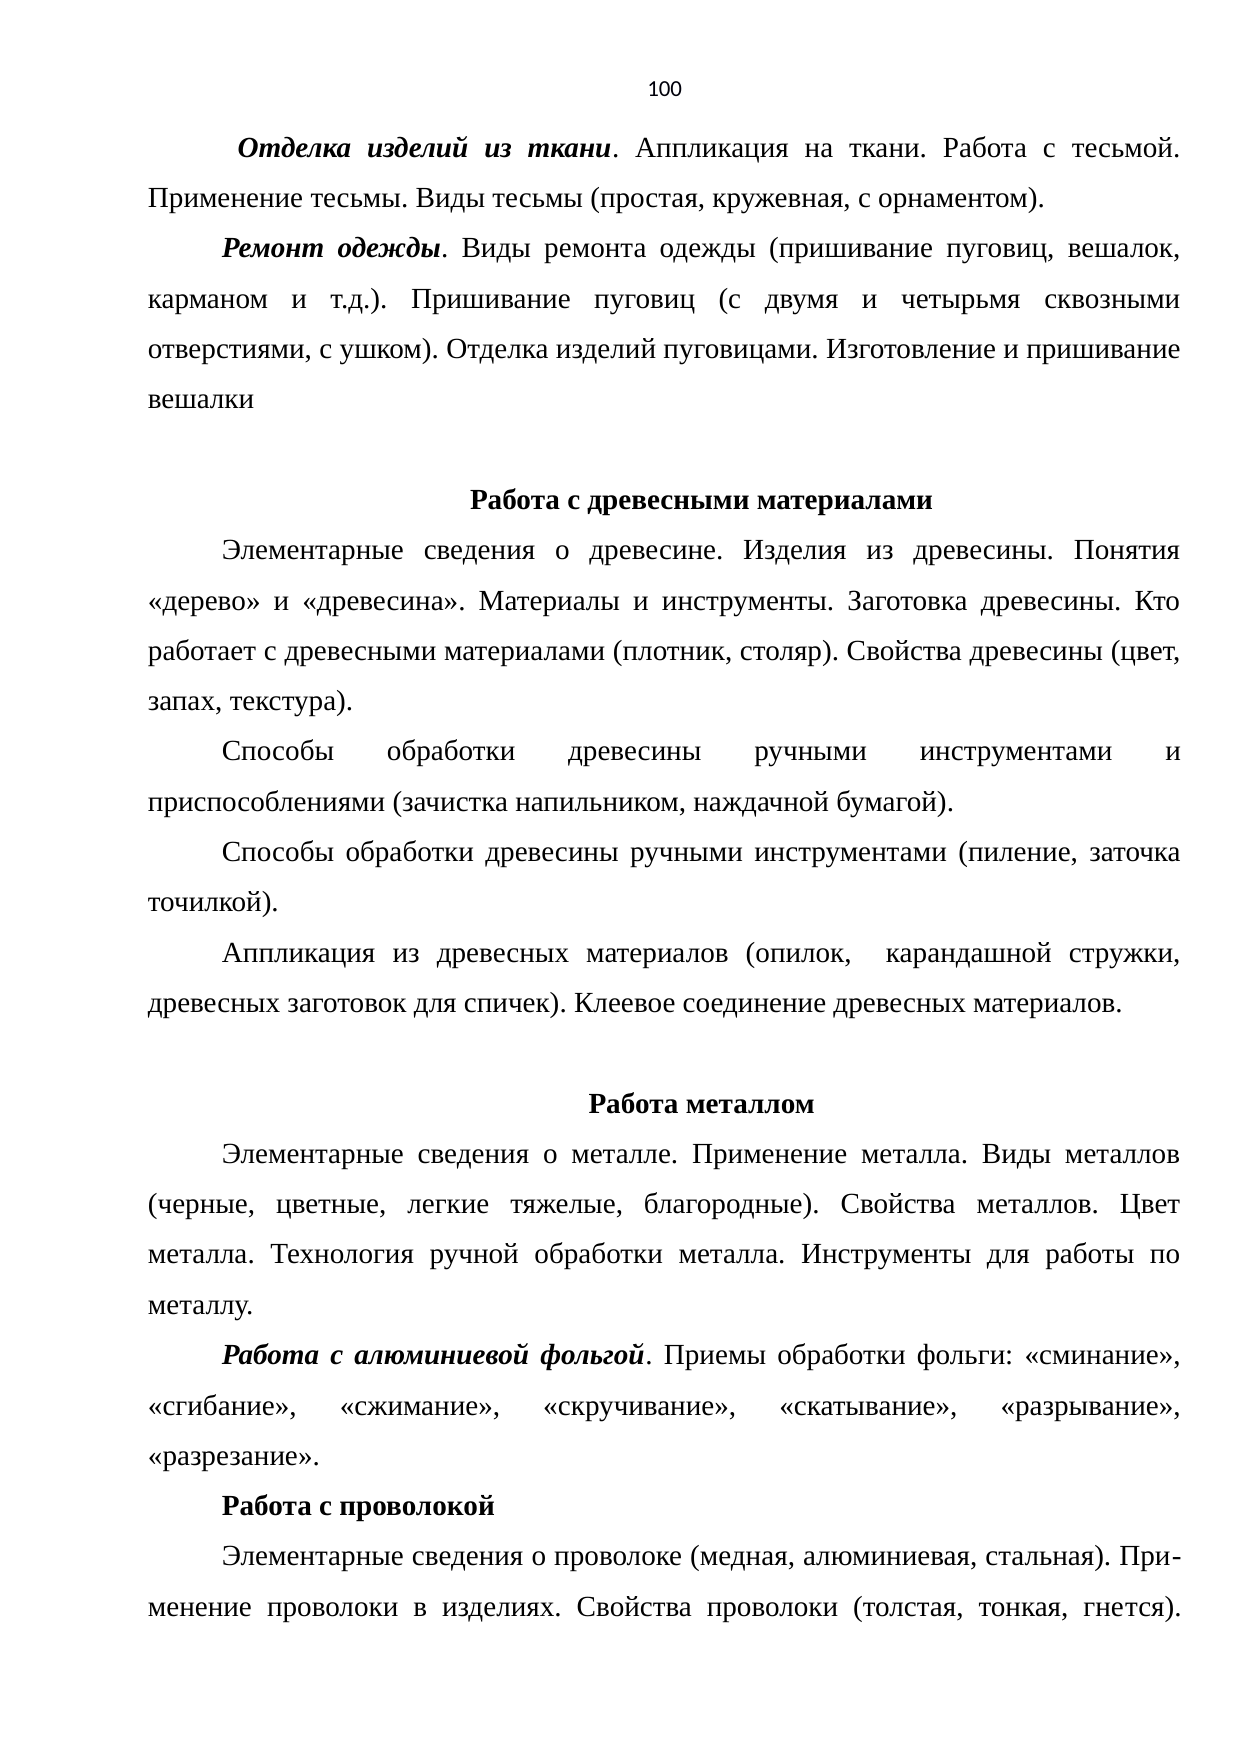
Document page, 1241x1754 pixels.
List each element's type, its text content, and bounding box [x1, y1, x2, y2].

list Отделка изделий из ткани. Аппликация на ткани. Работа с тесьмой. Применение тесьмы. Виды тесьмы (простая, кружевная, с орнаментом). [148, 130, 1181, 214]
list Работа с алюминиевой фольгой. Приемы обработки фольги: «сминание», «сгибание», «сжимание», «скручивание», «скатывание», «разрывание», «разрезание». [148, 1337, 1181, 1471]
list Способы обработки древесины ручными инструментами (пиление, заточка точилкой). [148, 834, 1181, 918]
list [148, 1538, 1181, 1622]
list Работа с проволокой [148, 1488, 1181, 1522]
list Работа металлом [148, 1086, 1181, 1119]
list Ремонт одежды. Виды ремонта одежды (пришивание пуговиц, вешалок, карманом и т.д.). Пришивание пуговиц (с двумя и четырьмя сквозными отверстиями, с ушком). Отделка изделий пуговицами. Изготовление и пришивание вешалки [148, 230, 1181, 415]
list Аппликация из древесных материалов (опилок, карандашной стружки, древесных заготовок для спичек). Клеевое соединение древесных материалов. [148, 935, 1181, 1019]
list Элементарные сведения о древесине. Изделия из древесины. Понятия «дерево» и «древесина». Материалы и инструменты. Заготовка древесины. Кто работает с древесными материалами (плотник, столяр). Свойства древесины (цвет, запах, текстура). [148, 532, 1181, 717]
list Элементарные сведения о металле. Применение металла. Виды металлов (черные, цветные, легкие тяжелые, благородные). Свойства металлов. Цвет металла. Технология ручной обработки металла. Инструменты для работы по металлу. [148, 1136, 1181, 1321]
list Работа с древесными материалами [148, 482, 1181, 516]
list Способы обработки древесины ручными инструментами и приспособлениями (зачистка напильником, наждачной бумагой). [148, 733, 1181, 817]
